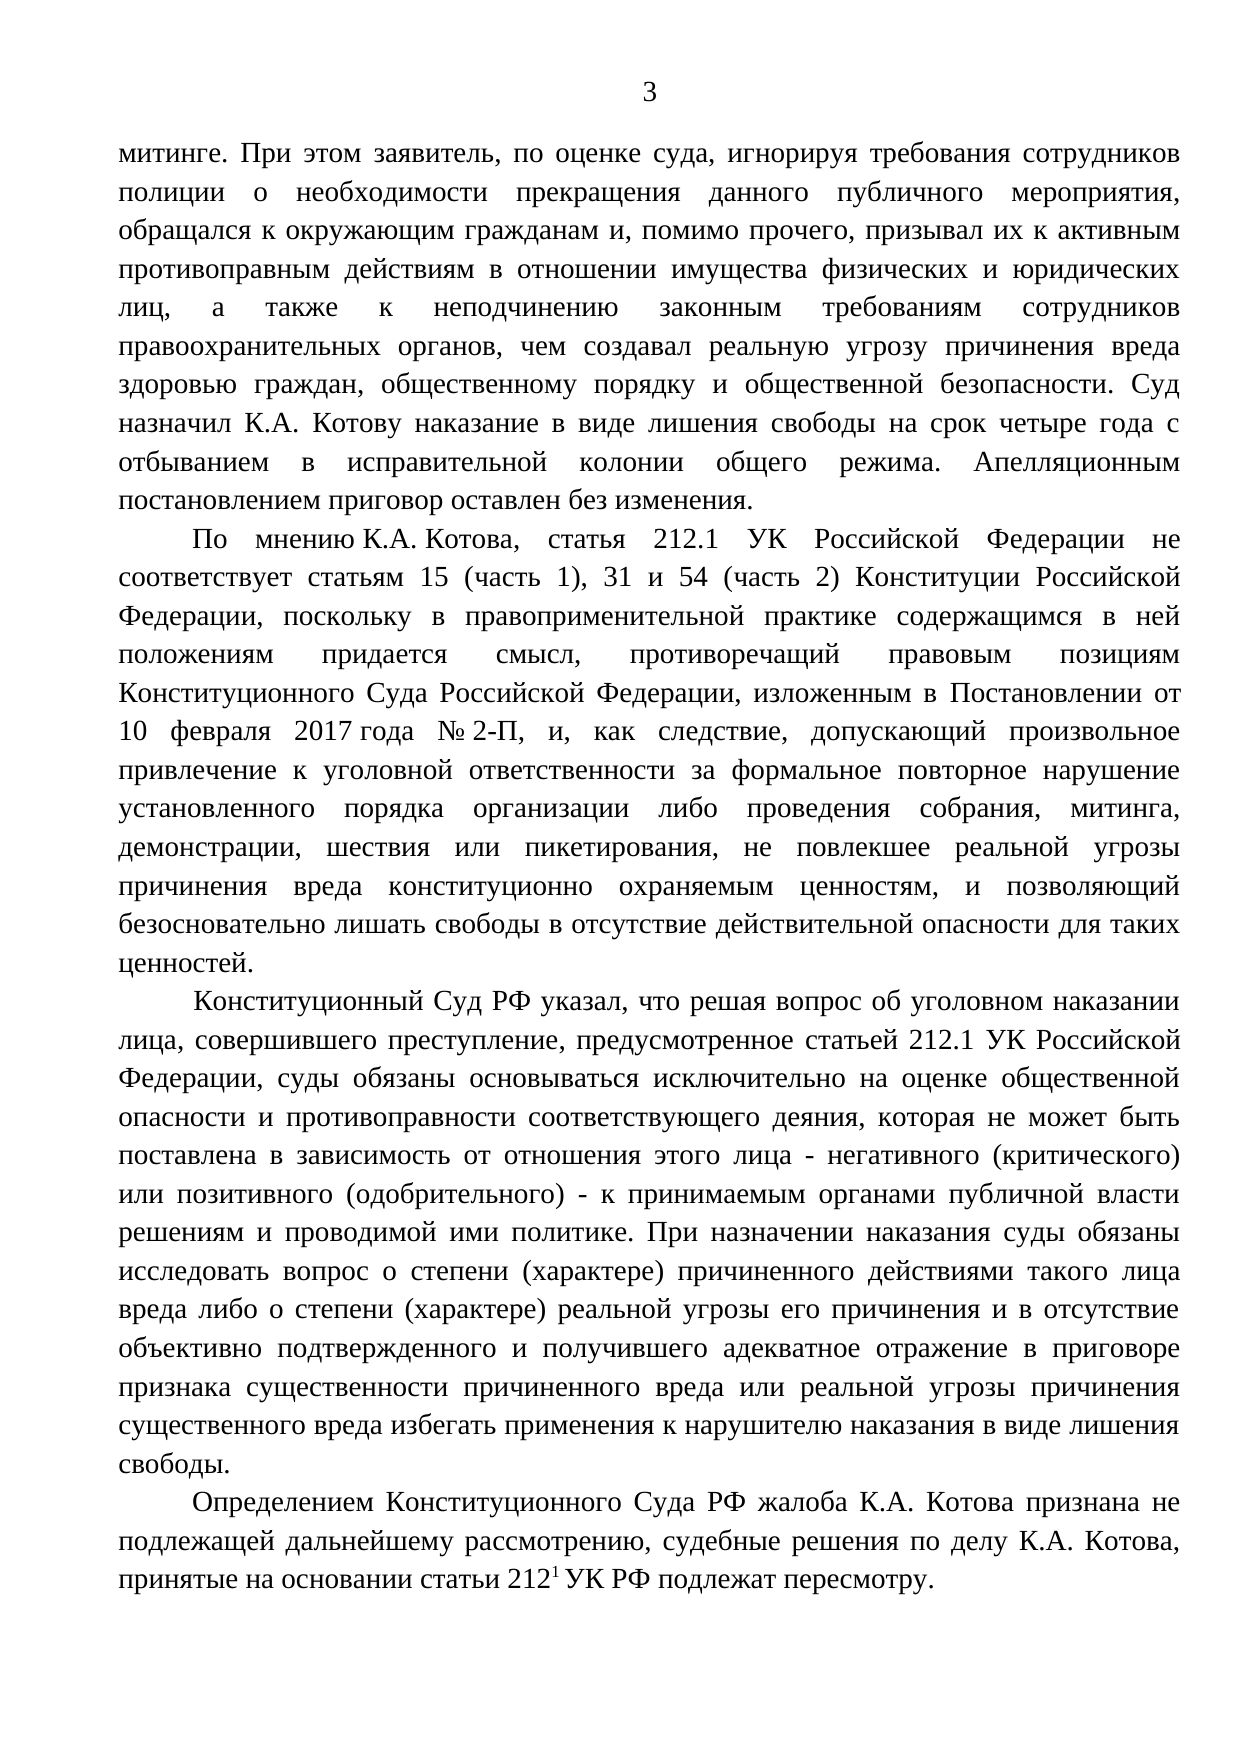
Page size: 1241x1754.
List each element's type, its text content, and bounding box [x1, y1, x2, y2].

text Конституционный Суд РФ указал, что решая вопрос об уголовном наказании лица, совершившего преступление, предусмотренное статьей 212.1 УК Российской Федерации, суды обязаны основываться исключительно на оценке общественной опасности и противоправности соответствующего деяния, которая не может быть поставлена в зависимость от отношения этого лица - негативного (критического) или позитивного (одобрительного) - к принимаемым органами публичной власти решениям и проводимой ими политике. При назначении наказания суды обязаны исследовать вопрос о степени (характере) причиненного действиями такого лица вреда либо о степени (характере) реальной угрозы его причинения и в отсутствие объективно подтвержденного и получившего адекватное отражение в приговоре признака существенности причиненного вреда или реальной угрозы причинения существенного вреда избегать применения к нарушителю наказания в виде лишения свободы. [118, 983, 1181, 1479]
text Определением Конституционного Суда РФ жалоба К.А. Котова признана не подлежащей дальнейшему рассмотрению, судебные решения по делу К.А. Котова, принятые на основании статьи 2121 УК РФ подлежат пересмотру. [118, 1484, 1181, 1595]
text По мнению К.А. Котова, статья 212.1 УК Российской Федерации не соответствует статьям 15 (часть 1), 31 и 54 (часть 2) Конституции Российской Федерации, поскольку в правоприменительной практике содержащимся в ней положениям придается смысл, противоречащий правовым позициям Конституционного Суда Российской Федерации, изложенным в Постановлении от 10 февраля 2017 года № 2-П, и, как следствие, допускающий произвольное привлечение к уголовной ответственности за формальное повторное нарушение установленного порядка организации либо проведения собрания, митинга, демонстрации, шествия или пикетирования, не повлекшее реальной угрозы причинения вреда конституционно охраняемым ценностям, и позволяющий безосновательно лишать свободы в отсутствие действительной опасности для таких ценностей. [118, 521, 1181, 978]
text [118, 135, 1181, 516]
